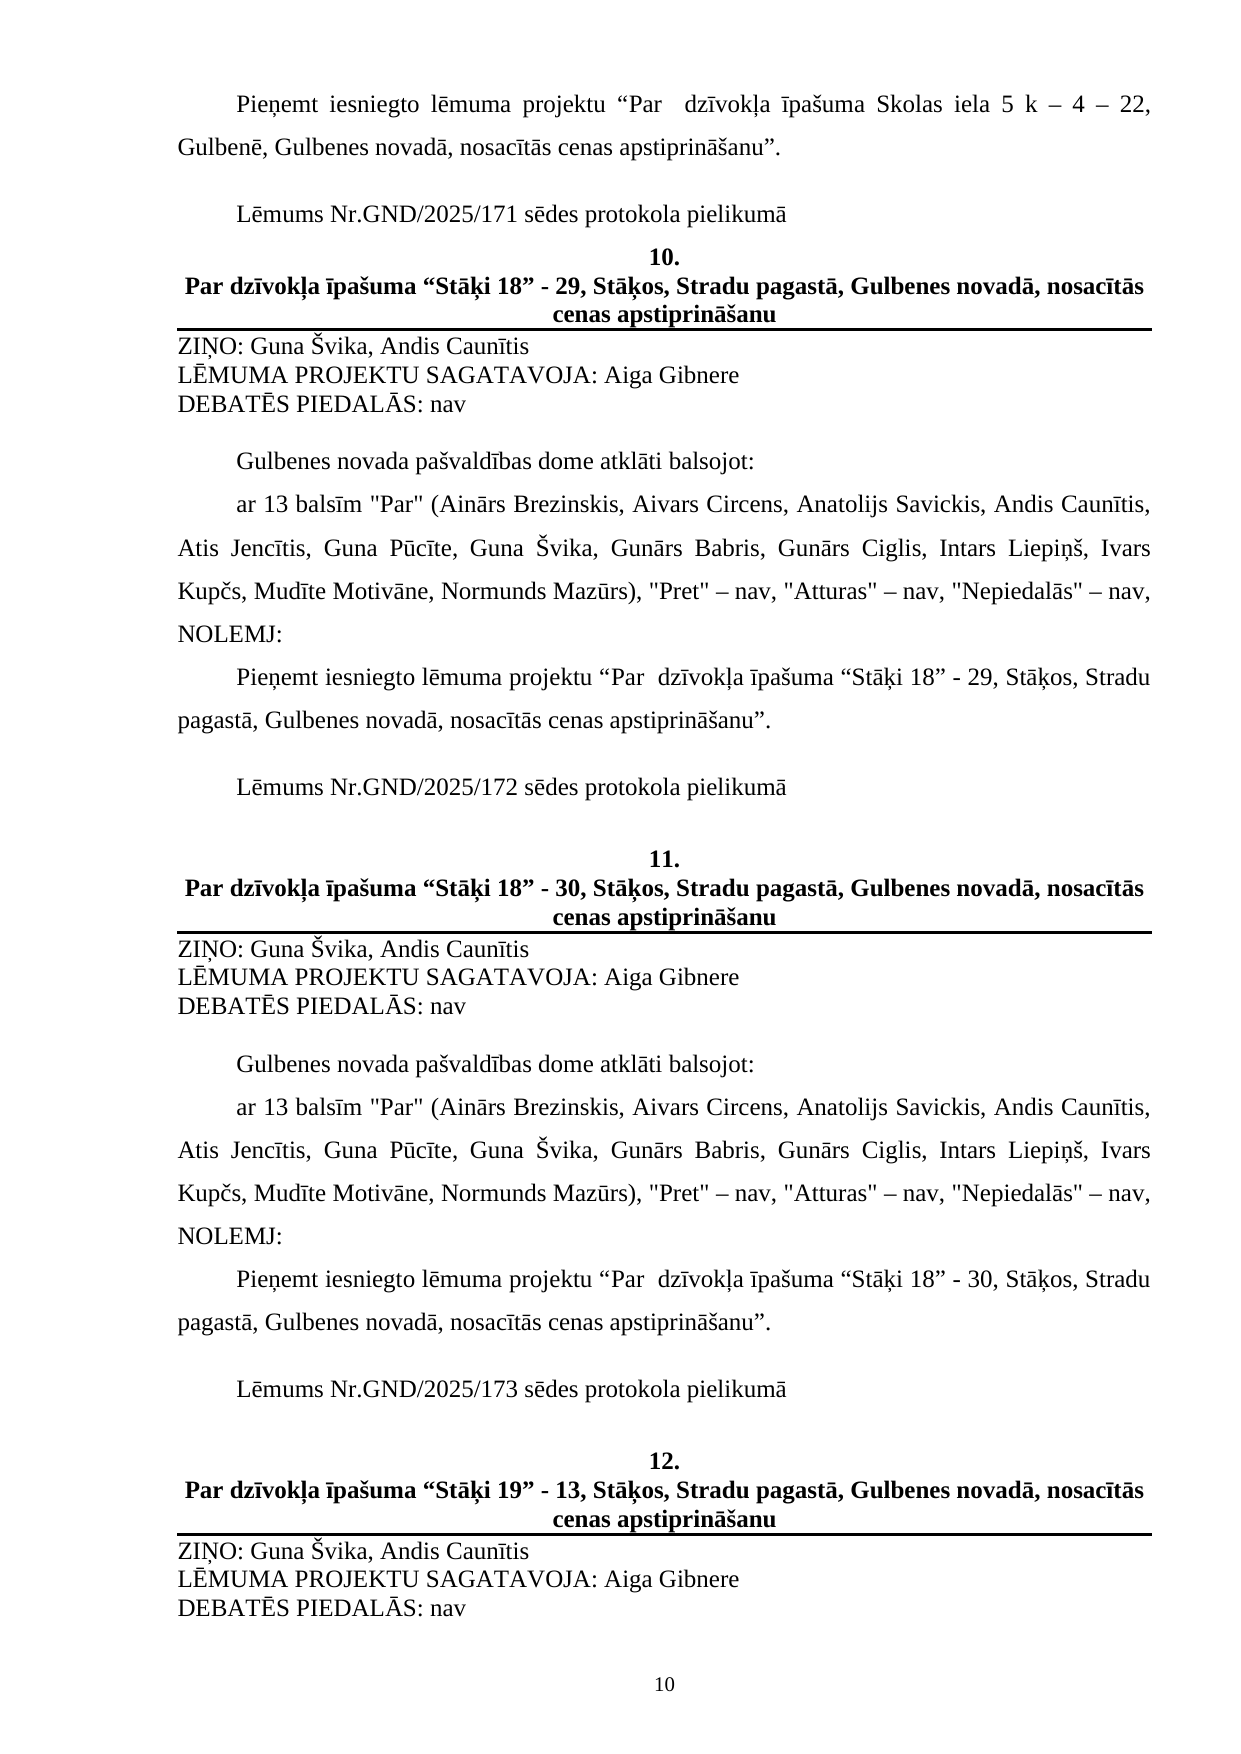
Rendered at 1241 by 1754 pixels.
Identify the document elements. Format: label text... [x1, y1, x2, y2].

text 10. [177, 242, 1152, 271]
text Par dzīvokļa īpašuma “Stāķi 18” - 30, Stāķos, Stradu pagastā, Gulbenes novadā, nosacītās cenas apstiprināšanu [177, 873, 1152, 931]
text DEBATĒS PIEDALĀS: nav [177, 991, 1152, 1020]
text Pieņemt iesniegto lēmuma projektu “Par dzīvokļa īpašuma Skolas iela 5 k – 4 – 22, Gulbenē, Gulbenes novadā, nosacītās cenas apstiprināšanu”. [177, 89, 1152, 161]
text ZIŅO: Guna Švika, Andis Caunītis [177, 1536, 1152, 1564]
text Lēmums Nr.GND/2025/172 sēdes protokola pielikumā [177, 772, 1152, 801]
text 12. [177, 1446, 1152, 1475]
text DEBATĒS PIEDALĀS: nav [177, 389, 1152, 418]
text Par dzīvokļa īpašuma “Stāķi 19” - 13, Stāķos, Stradu pagastā, Gulbenes novadā, nosacītās cenas apstiprināšanu [177, 1475, 1152, 1533]
text 11. [177, 844, 1152, 873]
text LĒMUMA PROJEKTU SAGATAVOJA: Aiga Gibnere [177, 1564, 1152, 1593]
text Lēmums Nr.GND/2025/173 sēdes protokola pielikumā [177, 1374, 1152, 1403]
text LĒMUMA PROJEKTU SAGATAVOJA: Aiga Gibnere [177, 962, 1152, 991]
text LĒMUMA PROJEKTU SAGATAVOJA: Aiga Gibnere [177, 360, 1152, 389]
text ZIŅO: Guna Švika, Andis Caunītis [177, 331, 1152, 360]
text Pieņemt iesniegto lēmuma projektu “Par dzīvokļa īpašuma “Stāķi 18” - 29, Stāķos, Stradu pagastā, Gulbenes novadā, nosacītās cenas apstiprināšanu”. [177, 662, 1152, 734]
text DEBATĒS PIEDALĀS: nav [177, 1593, 1152, 1622]
text Pieņemt iesniegto lēmuma projektu “Par dzīvokļa īpašuma “Stāķi 18” - 30, Stāķos, Stradu pagastā, Gulbenes novadā, nosacītās cenas apstiprināšanu”. [177, 1264, 1152, 1336]
text Lēmums Nr.GND/2025/171 sēdes protokola pielikumā [177, 199, 1152, 228]
text Gulbenes novada pašvaldības dome atklāti balsojot: [177, 446, 1152, 475]
text Gulbenes novada pašvaldības dome atklāti balsojot: [177, 1049, 1152, 1077]
text Par dzīvokļa īpašuma “Stāķi 18” - 29, Stāķos, Stradu pagastā, Gulbenes novadā, nosacītās cenas apstiprināšanu [177, 271, 1152, 328]
text ZIŅO: Guna Švika, Andis Caunītis [177, 934, 1152, 962]
